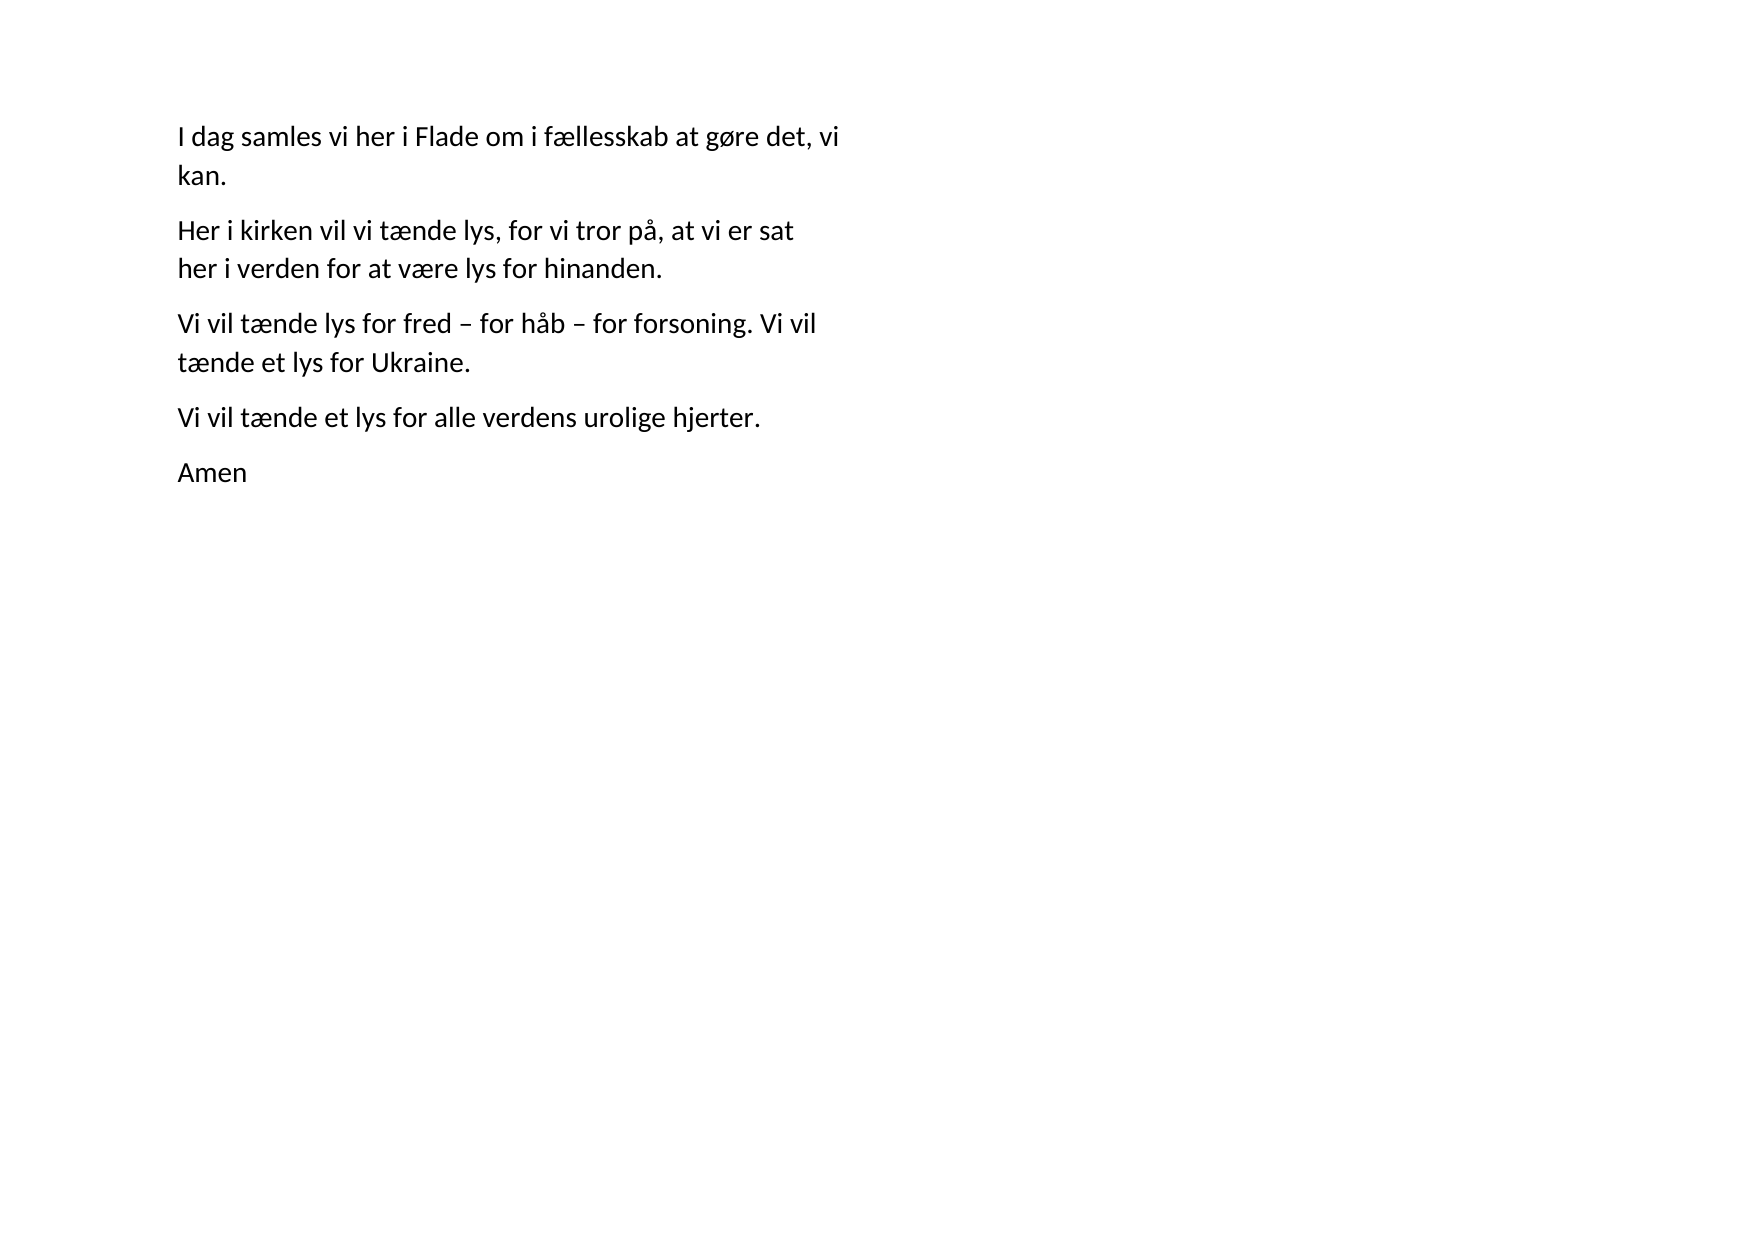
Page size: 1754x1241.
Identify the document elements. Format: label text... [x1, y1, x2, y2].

text I dag samles vi her i Flade om i fællesskab at gøre det, vi kan. [177, 118, 840, 192]
text Her i kirken vil vi tænde lys, for vi tror på, at vi er sat her i verden for at være lys for hinanden. [177, 212, 840, 286]
text Vi vil tænde lys for fred – for håb – for forsoning. Vi vil tænde et lys for Ukraine. [177, 305, 840, 379]
text Amen [177, 454, 840, 489]
text Vi vil tænde et lys for alle verdens urolige hjerter. [177, 399, 840, 434]
